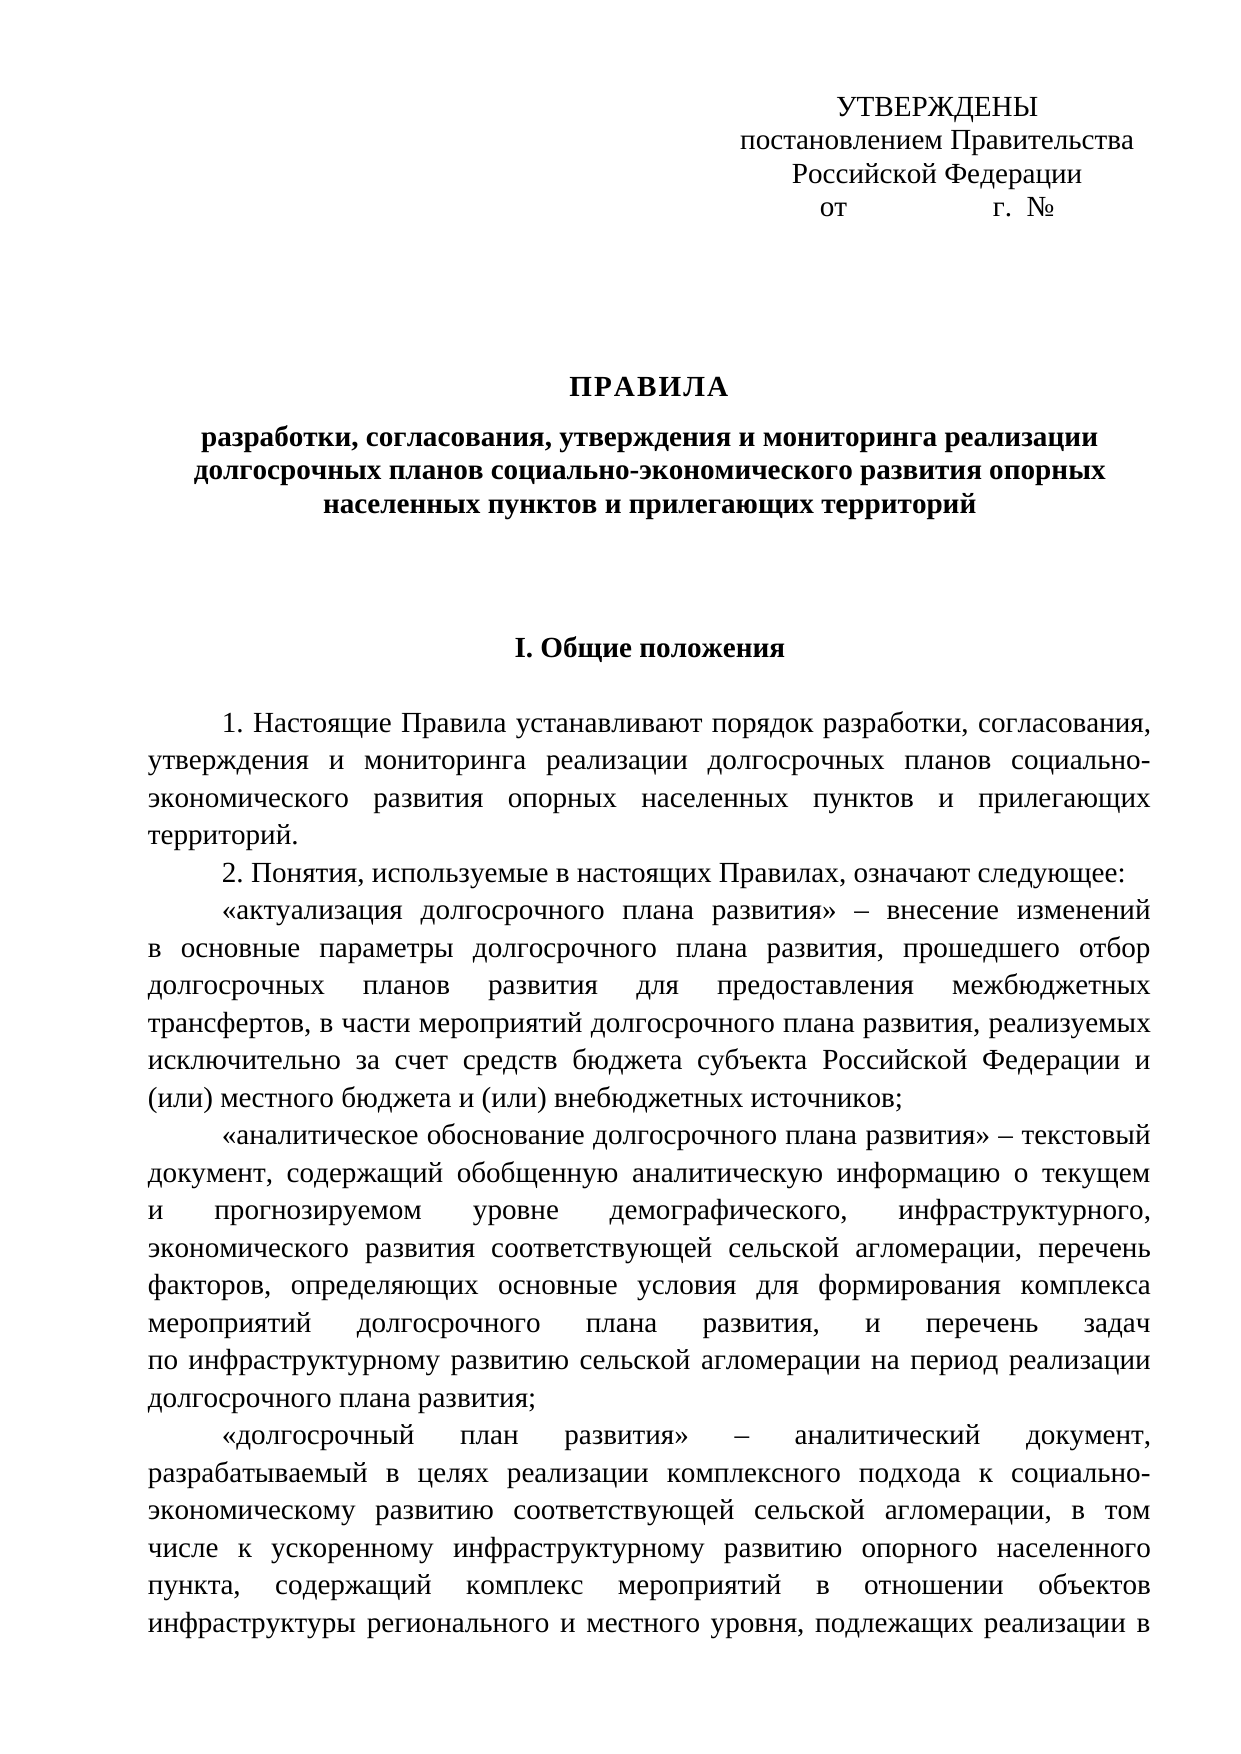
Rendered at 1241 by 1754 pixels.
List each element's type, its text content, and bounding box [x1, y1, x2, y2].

table_header УТВЕРЖДЕНЫ постановлением Правительства Российской Федерации от г. № [723, 89, 1151, 223]
text «актуализация долгосрочного плана развития» – внесение изменений в основные параметры долгосрочного плана развития, прошедшего отбор долгосрочных планов развития для предоставления межбюджетных трансфертов, в части мероприятий долгосрочного плана развития, реализуемых исключительно за счет средств бюджета субъекта Российской Федерации и (или) местного бюджета и (или) внебюджетных источников; [148, 890, 1152, 1115]
text 2. Понятия, используемые в настоящих Правилах, означают следующее: [148, 852, 1152, 890]
title разработки, согласования, утверждения и мониторинга реализации долгосрочных планов социально-экономического развития опорных населенных пунктов и прилегающих территорий [148, 419, 1152, 519]
title I. Общие положения [148, 627, 1152, 665]
title ПРАВИЛА [148, 369, 1152, 402]
text «аналитическое обоснование долгосрочного плана развития» – текстовый документ, содержащий обобщенную аналитическую информацию о текущем и прогнозируемом уровне демографического, инфраструктурного, экономического развития соответствующей сельской агломерации, перечень факторов, определяющих основные условия для формирования комплекса мероприятий долгосрочного плана развития, и перечень задач по инфраструктурному развитию сельской агломерации на период реализации долгосрочного плана развития; [148, 1115, 1152, 1415]
text 1. Настоящие Правила устанавливают порядок разработки, согласования, утверждения и мониторинга реализации долгосрочных планов социально-экономического развития опорных населенных пунктов и прилегающих территорий. [148, 702, 1152, 852]
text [148, 1415, 1152, 1640]
